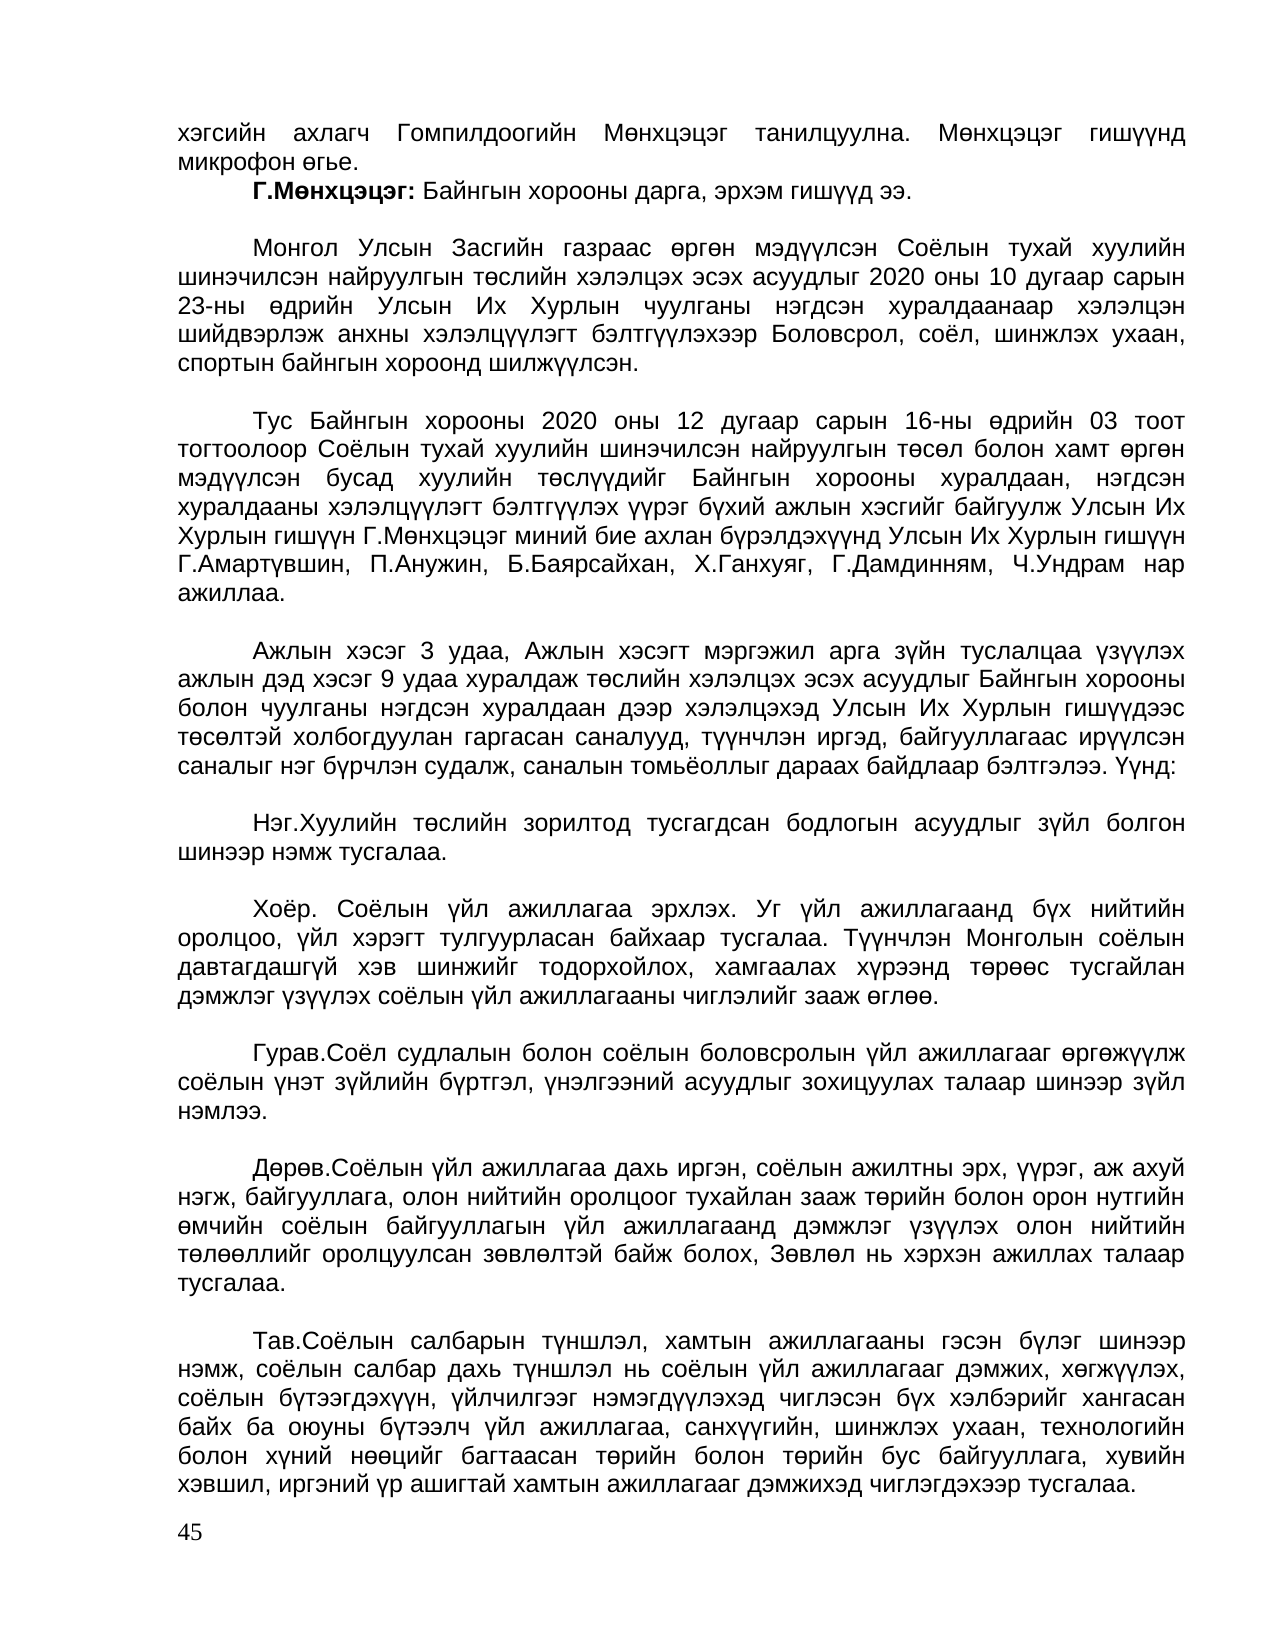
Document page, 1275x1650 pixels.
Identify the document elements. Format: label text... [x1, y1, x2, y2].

text Монгол Улсын Засгийн газраас өргөн мэдүүлсэн Соёлын тухай хуулийн шинэчилсэн найруулгын төслийн хэлэлцэх эсэх асуудлыг 2020 оны 10 дугаар сарын 23-ны өдрийн Улсын Их Хурлын чуулганы нэгдсэн хуралдаанаар хэлэлцэн шийдвэрлэж анхны хэлэлцүүлэгт бэлтгүүлэхээр Боловсрол, соёл, шинжлэх ухаан, спортын байнгын хороонд шилжүүлсэн. [177, 233, 1186, 377]
text Г.Мөнхцэцэг: Байнгын хорооны дарга, эрхэм гишүүд ээ. [177, 176, 1186, 204]
text Тус Байнгын хорооны 2020 оны 12 дугаар сарын 16-ны өдрийн 03 тоот тогтоолоор Соёлын тухай хуулийн шинэчилсэн найруулгын төсөл болон хамт өргөн мэдүүлсэн бусад хуулийн төслүүдийг Байнгын хорооны хуралдаан, нэгдсэн хуралдааны хэлэлцүүлэгт бэлтгүүлэх үүрэг бүхий ажлын хэсгийг байгуулж Улсын Их Хурлын гишүүн Г.Мөнхцэцэг миний бие ахлан бүрэлдэхүүнд Улсын Их Хурлын гишүүн Г.Амартүвшин, П.Анужин, Б.Баярсайхан, Х.Ганхуяг, Г.Дамдинням, Ч.Ундрам нар ажиллаа. [177, 406, 1186, 607]
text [177, 118, 1186, 176]
text Нэг.Хуулийн төслийн зорилтод тусгагдсан бодлогын асуудлыг зүйл болгон шинээр нэмж тусгалаа. [177, 808, 1186, 866]
text Гурав.Соёл судлалын болон соёлын боловсролын үйл ажиллагааг өргөжүүлж соёлын үнэт зүйлийн бүртгэл, үнэлгээний асуудлыг зохицуулах талаар шинээр зүйл нэмлээ. [177, 1038, 1186, 1124]
text Хоёр. Соёлын үйл ажиллагаа эрхлэх. Уг үйл ажиллагаанд бүх нийтийн оролцоо, үйл хэрэгт тулгуурласан байхаар тусгалаа. Түүнчлэн Монголын соёлын давтагдашгүй хэв шинжийг тодорхойлох, хамгаалах хүрээнд төрөөс тусгайлан дэмжлэг үзүүлэх соёлын үйл ажиллагааны чиглэлийг зааж өглөө. [177, 894, 1186, 1009]
text Тав.Соёлын салбарын түншлэл, хамтын ажиллагааны гэсэн бүлэг шинээр нэмж, соёлын салбар дахь түншлэл нь соёлын үйл ажиллагааг дэмжих, хөгжүүлэх, соёлын бүтээгдэхүүн, үйлчилгээг нэмэгдүүлэхэд чиглэсэн бүх хэлбэрийг хангасан байх ба оюуны бүтээлч үйл ажиллагаа, санхүүгийн, шинжлэх ухаан, технологийн болон хүний нөөцийг багтаасан төрийн болон төрийн бус байгууллага, хувийн хэвшил, иргэний үр ашигтай хамтын ажиллагааг дэмжихэд чиглэгдэхээр тусгалаа. [177, 1326, 1186, 1498]
text Дөрөв.Соёлын үйл ажиллагаа дахь иргэн, соёлын ажилтны эрх, үүрэг, аж ахуй нэгж, байгууллага, олон нийтийн оролцоог тухайлан зааж төрийн болон орон нутгийн өмчийн соёлын байгууллагын үйл ажиллагаанд дэмжлэг үзүүлэх олон нийтийн төлөөллийг оролцуулсан зөвлөлтэй байж болох, Зөвлөл нь хэрхэн ажиллах талаар тусгалаа. [177, 1153, 1186, 1297]
text Ажлын хэсэг 3 удаа, Ажлын хэсэгт мэргэжил арга зүйн туслалцаа үзүүлэх ажлын дэд хэсэг 9 удаа хуралдаж төслийн хэлэлцэх эсэх асуудлыг Байнгын хорооны болон чуулганы нэгдсэн хуралдаан дээр хэлэлцэхэд Улсын Их Хурлын гишүүдээс төсөлтэй холбогдуулан гаргасан саналууд, түүнчлэн иргэд, байгууллагаас ирүүлсэн саналыг нэг бүрчлэн судалж, саналын томьёоллыг дараах байдлаар бэлтгэлээ. Үүнд: [177, 636, 1186, 779]
